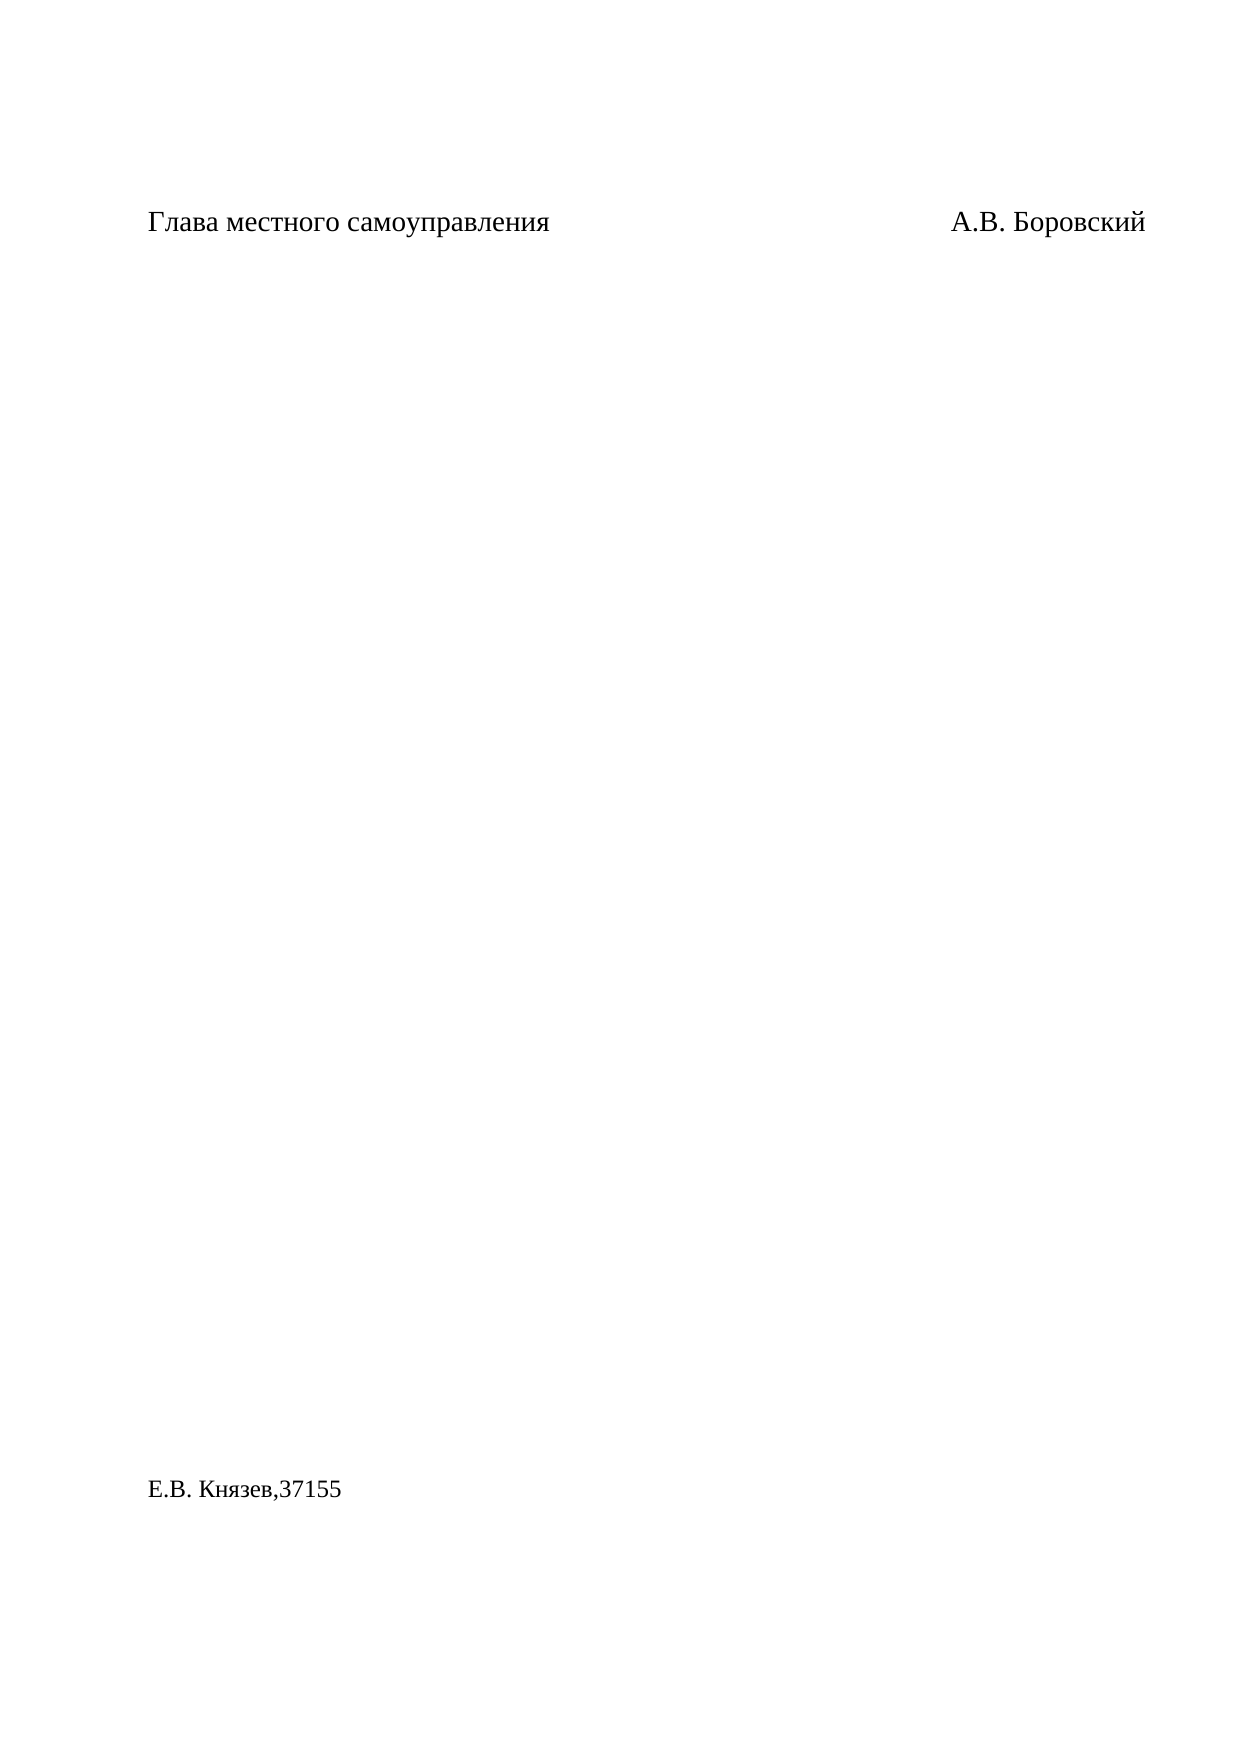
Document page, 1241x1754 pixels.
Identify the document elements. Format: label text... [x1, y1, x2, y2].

text Глава местного самоуправления А.В. Боровский [148, 204, 1152, 238]
text Е.В. Князев,37155 [148, 1474, 1152, 1503]
